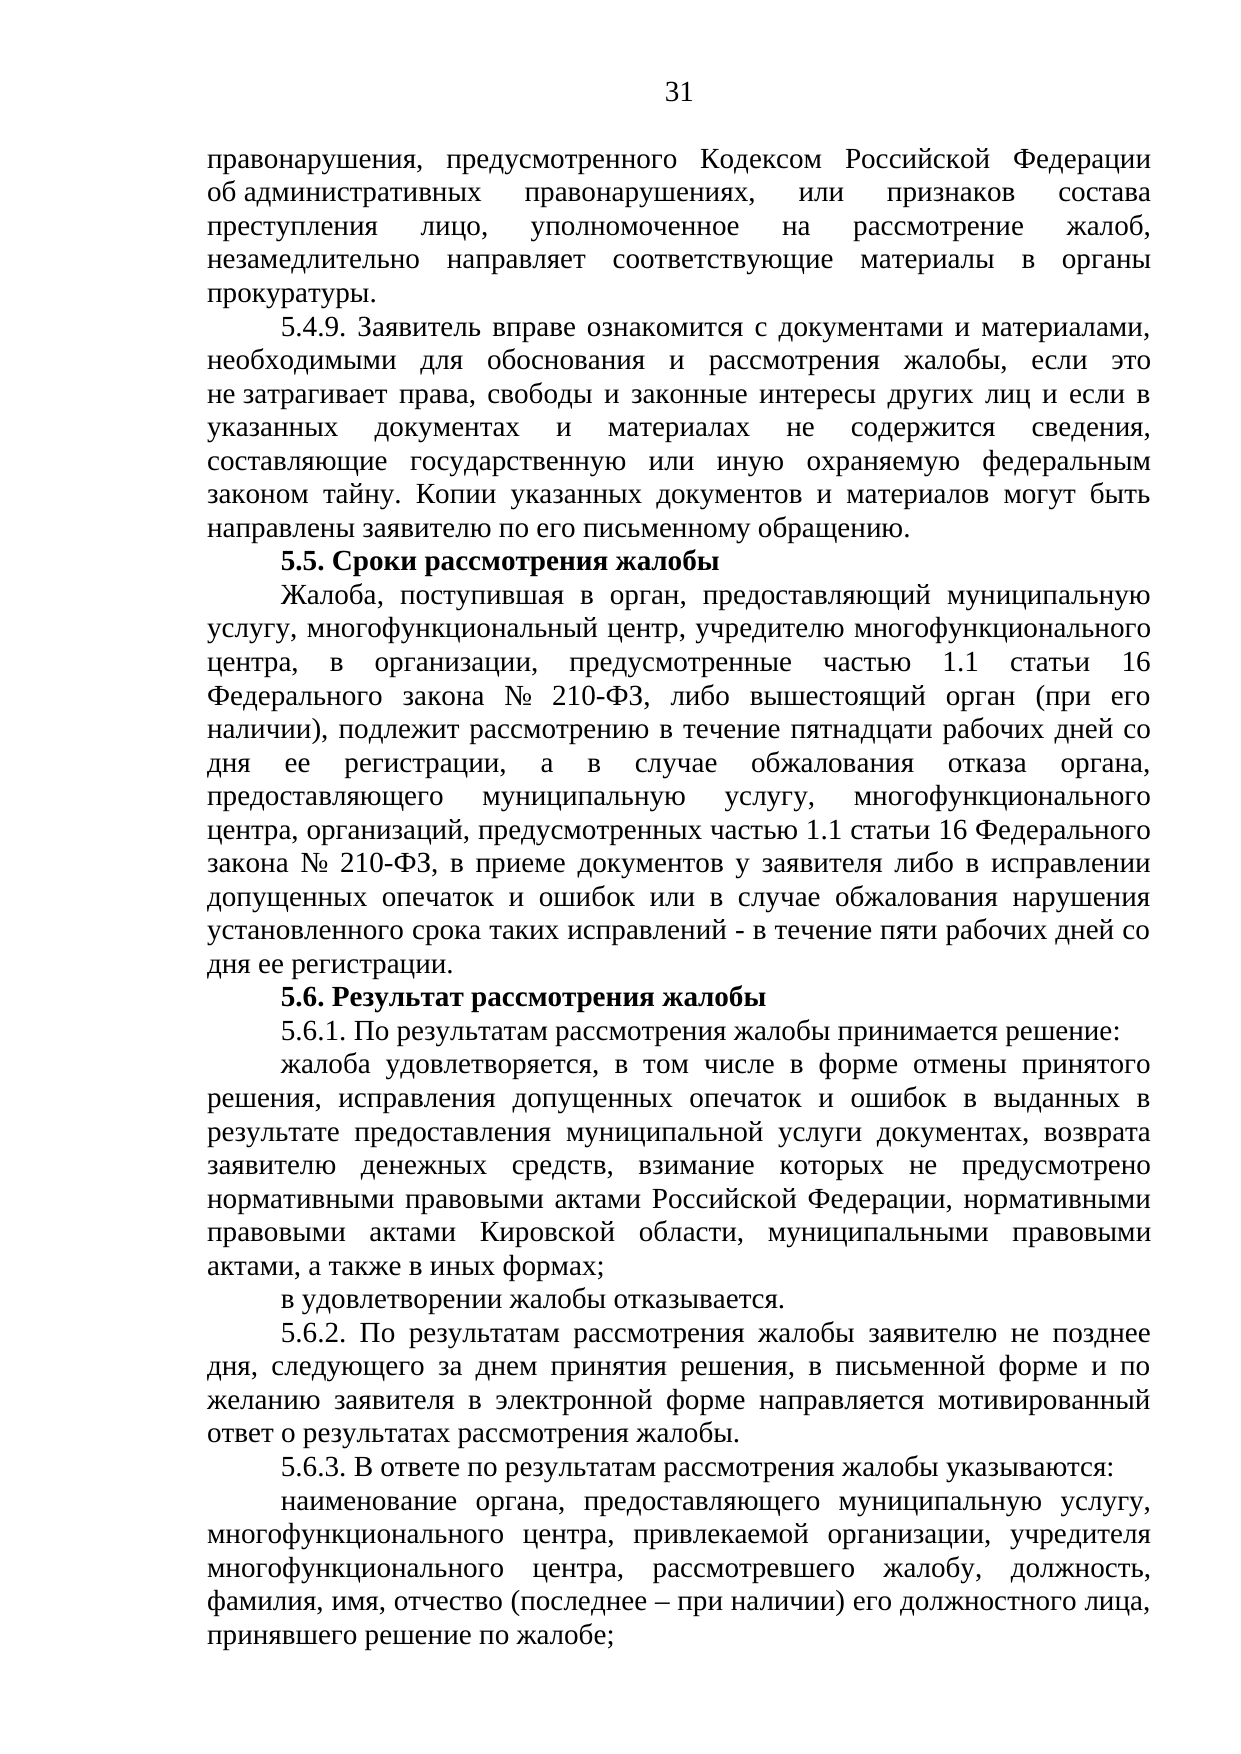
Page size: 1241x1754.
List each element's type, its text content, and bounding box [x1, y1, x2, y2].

text 5.4.9. Заявитель вправе ознакомится с документами и материалами, необходимыми для обоснования и рассмотрения жалобы, если это не затрагивает права, свободы и законные интересы других лиц и если в указанных документах и материалах не содержится сведения, составляющие государственную или иную охраняемую федеральным законом тайну. Копии указанных документов и материалов могут быть направлены заявителю по его письменному обращению. [207, 309, 1152, 543]
text 5.6.3. В ответе по результатам рассмотрения жалобы указываются: [207, 1449, 1152, 1483]
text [207, 141, 1152, 309]
text жалоба удовлетворяется, в том числе в форме отмены принятого решения, исправления допущенных опечаток и ошибок в выданных в результате предоставления муниципальной услуги документах, возврата заявителю денежных средств, взимание которых не предусмотрено нормативными правовыми актами Российской Федерации, нормативными правовыми актами Кировской области, муниципальными правовыми актами, а также в иных формах; [207, 1047, 1152, 1281]
subtitle 5.5. Сроки рассмотрения жалобы [207, 543, 1152, 577]
text в удовлетворении жалобы отказывается. [207, 1281, 1152, 1315]
text 5.6.2. По результатам рассмотрения жалобы заявителю не позднее дня, следующего за днем принятия решения, в письменной форме и по желанию заявителя в электронной форме направляется мотивированный ответ о результатах рассмотрения жалобы. [207, 1315, 1152, 1449]
text наименование органа, предоставляющего муниципальную услугу, многофункционального центра, привлекаемой организации, учредителя многофункционального центра, рассмотревшего жалобу, должность, фамилия, имя, отчество (последнее – при наличии) его должностного лица, принявшего решение по жалобе; [207, 1483, 1152, 1650]
subtitle 5.6. Результат рассмотрения жалобы [207, 979, 1152, 1013]
text Жалоба, поступившая в орган, предоставляющий муниципальную услугу, многофункциональный центр, учредителю многофункционального центра, в организации, предусмотренные частью 1.1 статьи 16 Федерального закона № 210-ФЗ, либо вышестоящий орган (при его наличии), подлежит рассмотрению в течение пятнадцати рабочих дней со дня ее регистрации, а в случае обжалования отказа органа, предоставляющего муниципальную услугу, многофункционального центра, организаций, предусмотренных частью 1.1 статьи 16 Федерального закона № 210-ФЗ, в приеме документов у заявителя либо в исправлении допущенных опечаток и ошибок или в случае обжалования нарушения установленного срока таких исправлений - в течение пяти рабочих дней со дня ее регистрации. [207, 577, 1152, 979]
text 5.6.1. По результатам рассмотрения жалобы принимается решение: [207, 1013, 1152, 1047]
